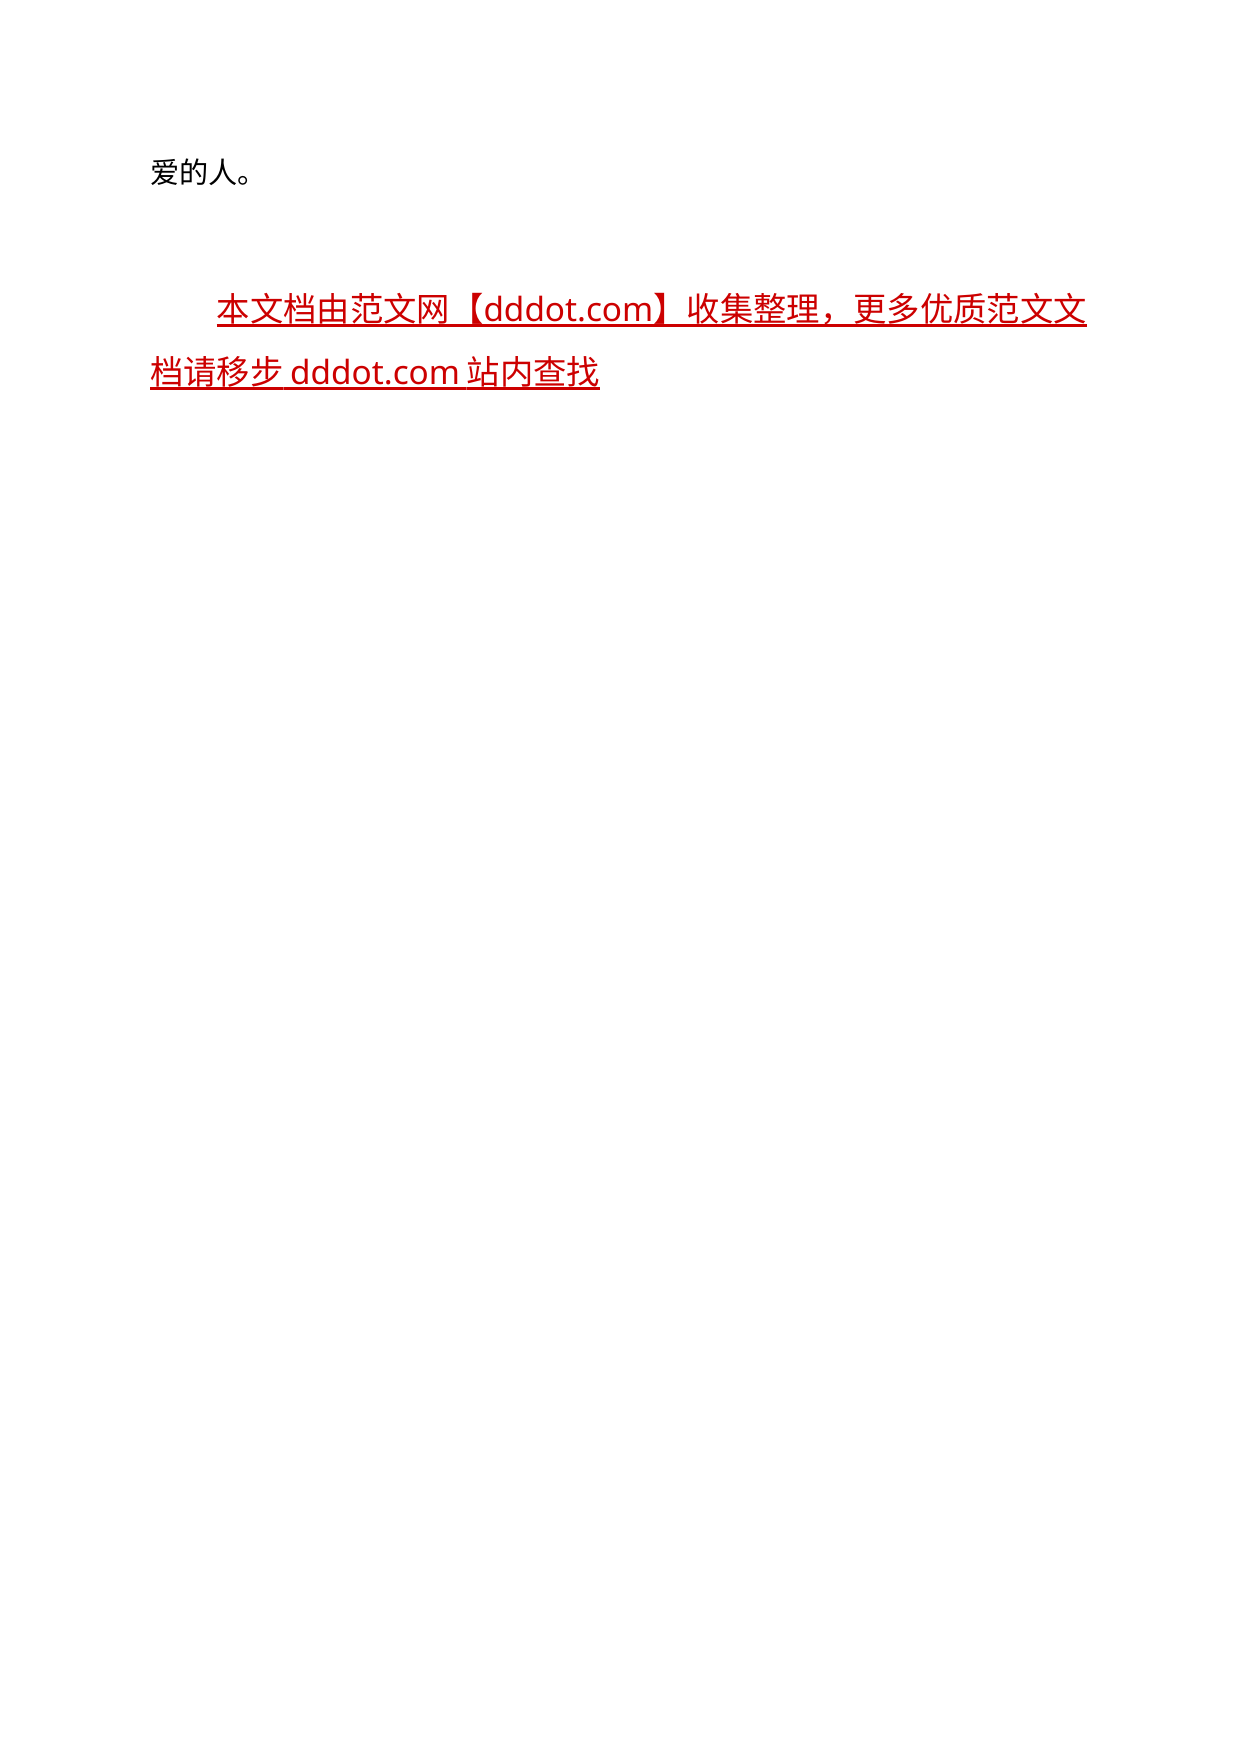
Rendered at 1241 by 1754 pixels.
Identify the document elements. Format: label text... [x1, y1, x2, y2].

text 本文档由范文网【dddot.com】收集整理，更多优质范文文档请移步dddot.com站内查找 [150, 283, 1090, 394]
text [150, 150, 1090, 192]
